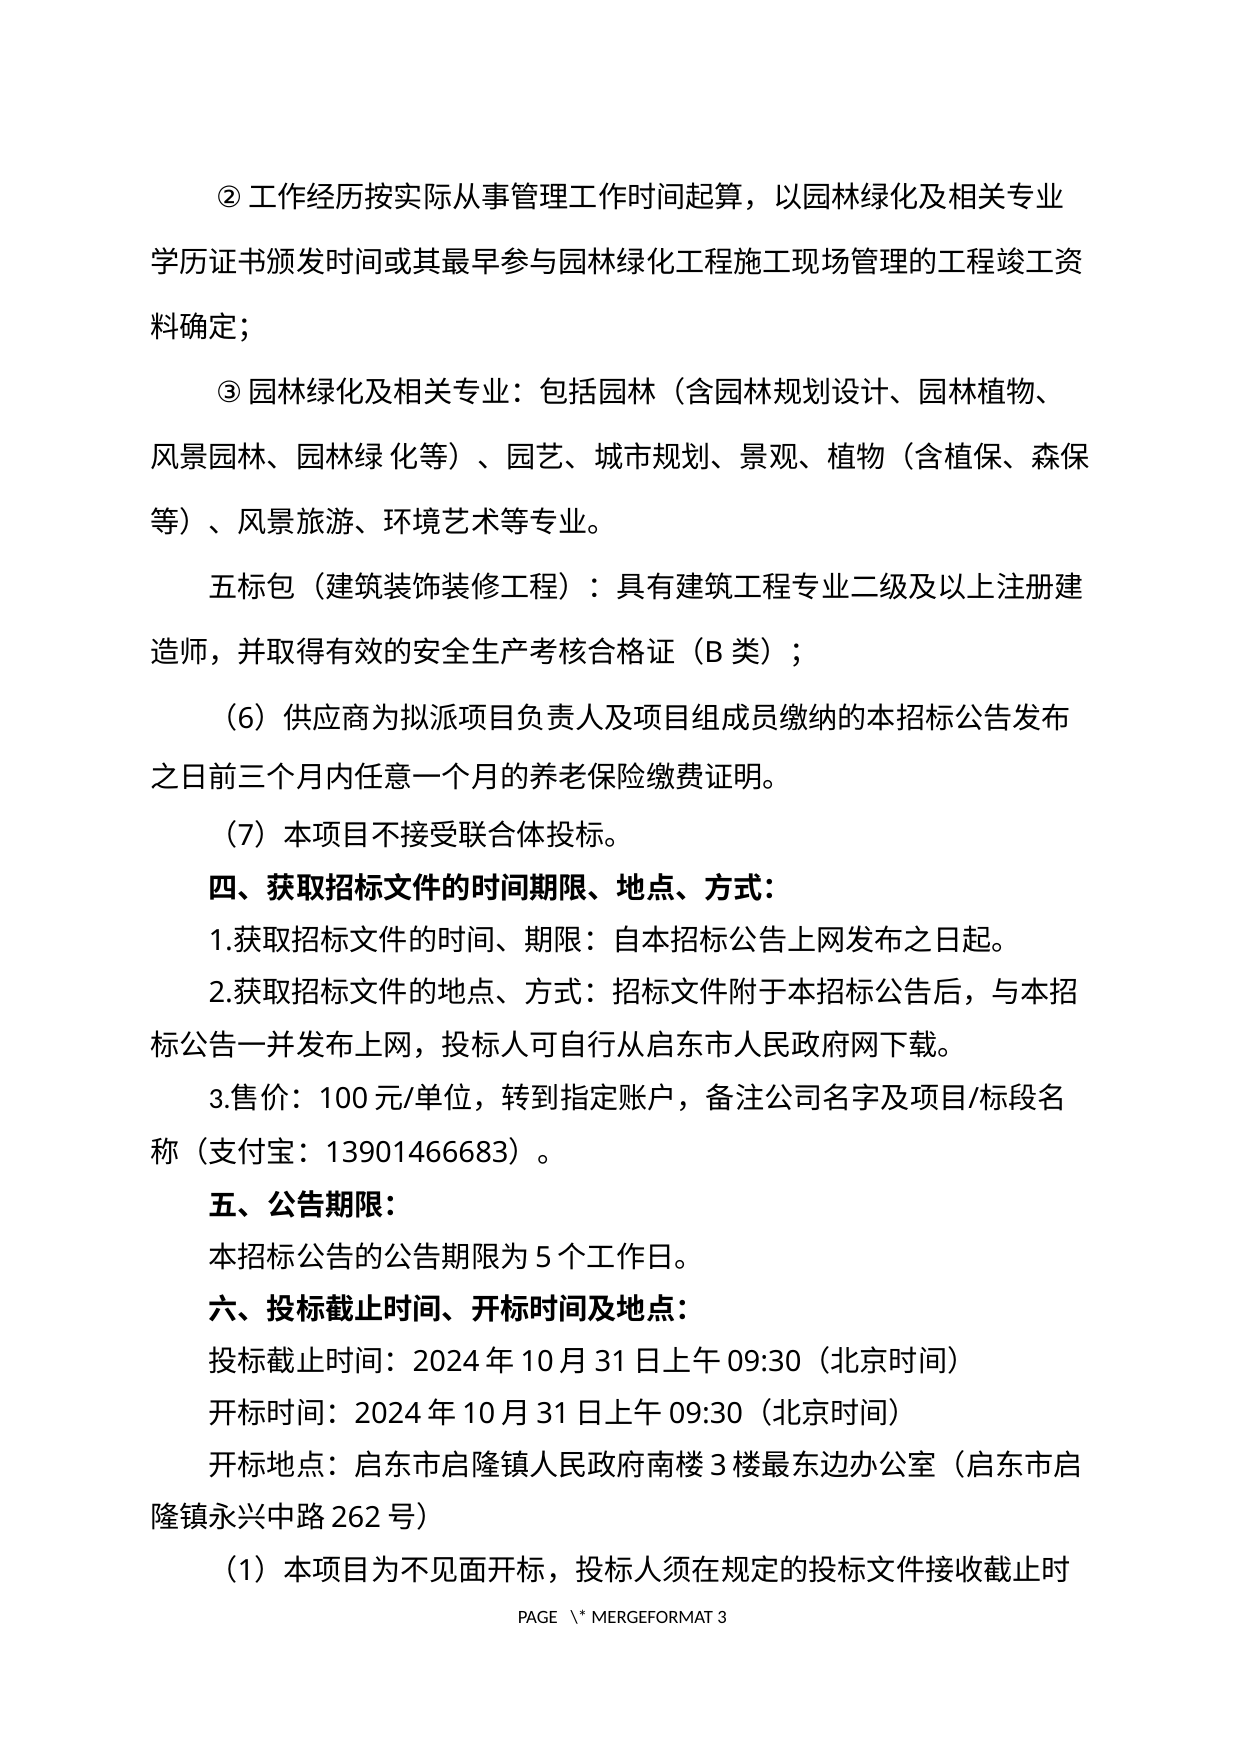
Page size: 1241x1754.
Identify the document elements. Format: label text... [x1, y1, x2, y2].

text 开标地点：启东市启隆镇人民政府南楼3楼最东边办公室（启东市启隆镇永兴中路262号） [150, 1434, 1090, 1538]
text ②工作经历按实际从事管理工作时间起算，以园林绿化及相关专业学历证书颁发时间或其最早参与园林绿化工程施工现场管理的工程竣工资料确定； [150, 162, 1090, 357]
text 六、投标截止时间、开标时间及地点： [150, 1278, 1090, 1330]
text 3.售价：100元/单位，转到指定账户，备注公司名字及项目/标段名称（支付宝：13901466683）。 [150, 1065, 1090, 1174]
text 五、公告期限： [150, 1174, 1090, 1226]
text 开标时间：2024年10月31日上午09:30（北京时间） [150, 1382, 1090, 1434]
text 1.获取招标文件的时间、期限：自本招标公告上网发布之日起。 [150, 909, 1090, 961]
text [150, 1538, 1090, 1590]
text （7）本项目不接受联合体投标。 [150, 799, 1090, 857]
text 本招标公告的公告期限为5个工作日。 [150, 1226, 1090, 1278]
text 投标截止时间：2024年10月31日上午09:30（北京时间） [150, 1330, 1090, 1382]
text （6）供应商为拟派项目负责人及项目组成员缴纳的本招标公告发布之日前三个月内任意一个月的养老保险缴费证明。 [150, 682, 1090, 799]
text 2.获取招标文件的地点、方式：招标文件附于本招标公告后，与本招标公告一并发布上网，投标人可自行从启东市人民政府网下载。 [150, 961, 1090, 1065]
text 四、获取招标文件的时间期限、地点、方式： [150, 857, 1090, 909]
text ③园林绿化及相关专业：包括园林（含园林规划设计、园林植物、风景园林、园林绿 化等）、园艺、城市规划、景观、植物（含植保、森保等）、风景旅游、环境艺术等专业。 [150, 357, 1090, 552]
text 五标包（建筑装饰装修工程）：具有建筑工程专业二级及以上注册建造师，并取得有效的安全生产考核合格证（B 类）； [150, 552, 1090, 682]
